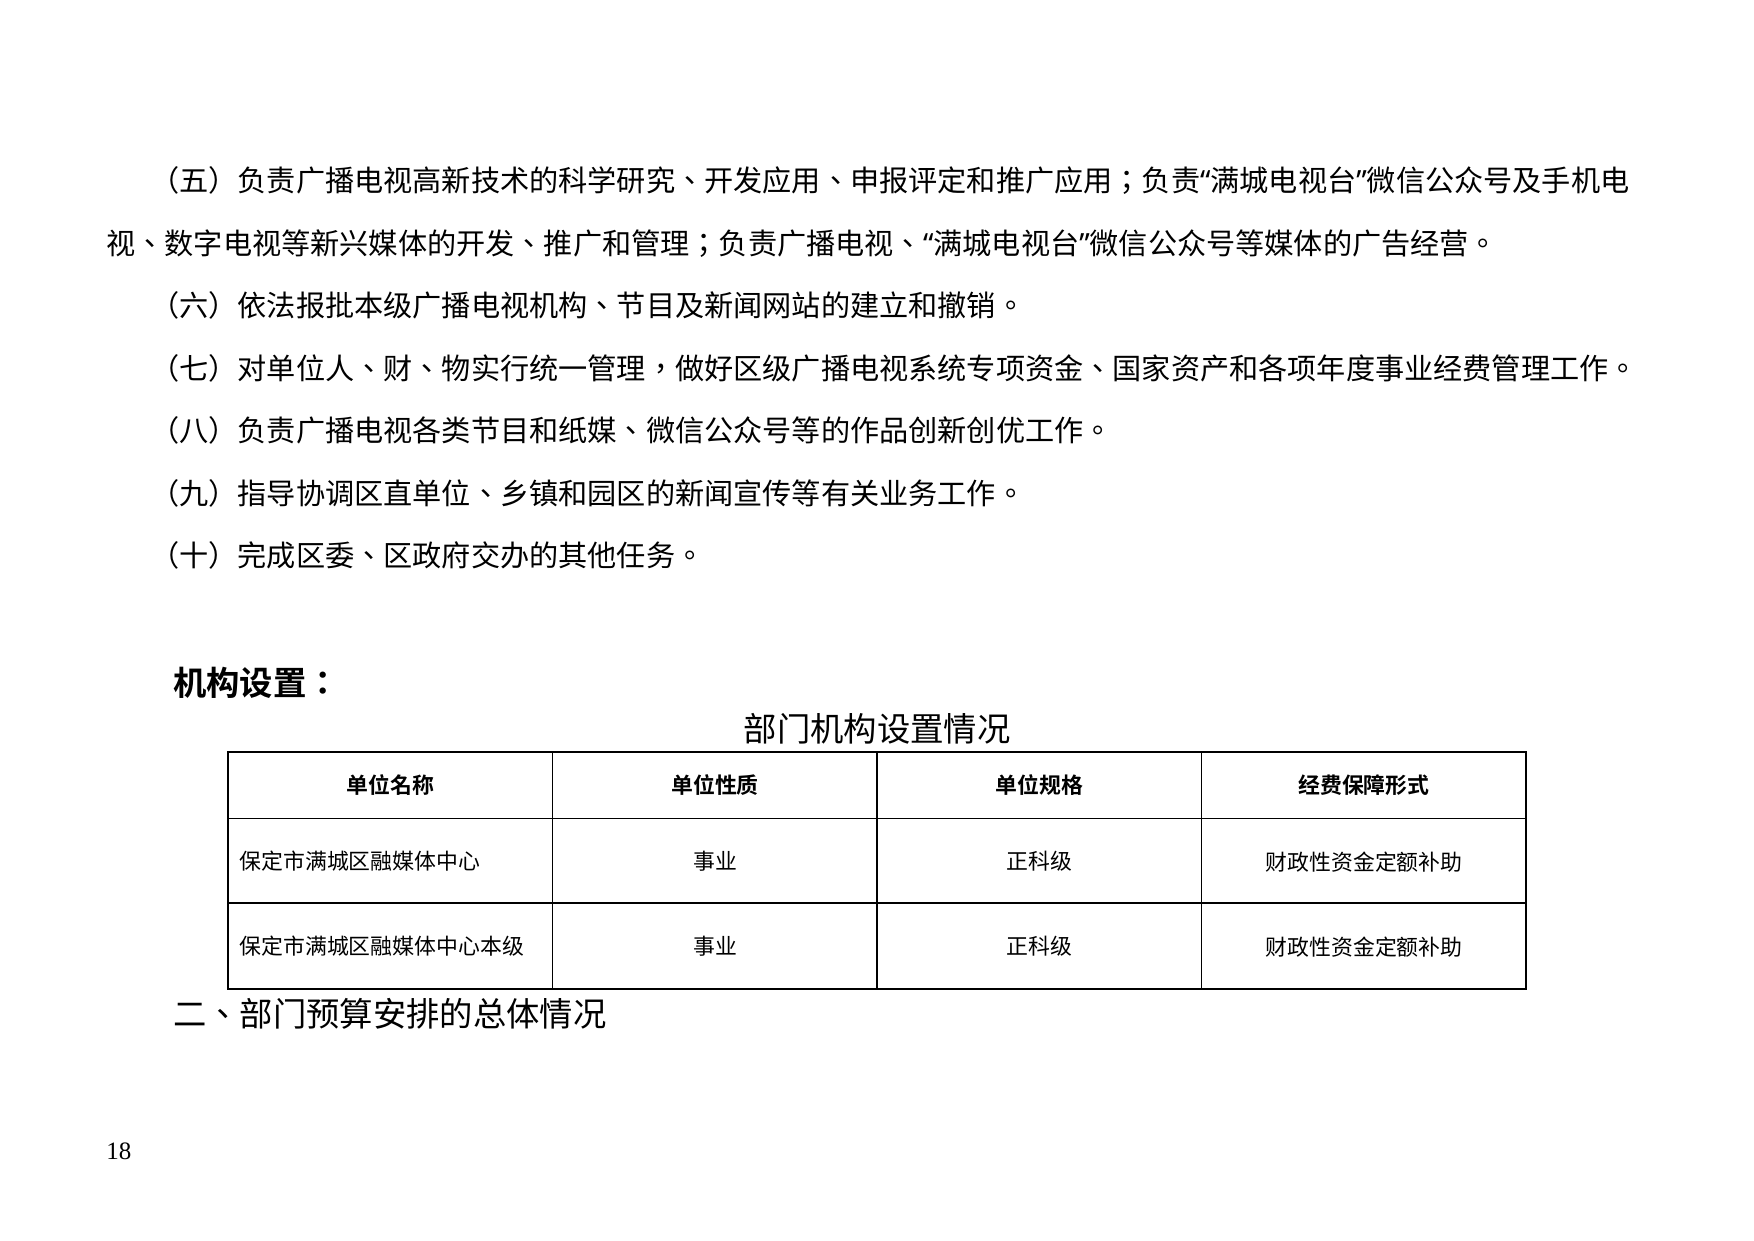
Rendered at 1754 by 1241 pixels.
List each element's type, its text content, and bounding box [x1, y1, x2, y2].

text 部门机构设置情况 [106, 706, 1648, 751]
table_cell 事业 [553, 904, 876, 988]
text （五）负责广播电视高新技术的科学研究、开发应用、申报评定和推广应用；负责“满城电视台”微信公众号及手机电视、数字电视等新兴媒体的开发、推广和管理；负责广播电视、“满城电视台”微信公众号等媒体的广告经营。 [106, 142, 1648, 267]
text 机构设置： [106, 660, 1648, 706]
table_cell 正科级 [878, 904, 1201, 988]
text （九）指导协调区直单位、乡镇和园区的新闻宣传等有关业务工作。 [106, 454, 1648, 517]
table_cell 财政性资金定额补助 [1202, 904, 1525, 988]
table_header 单位名称 [229, 753, 552, 818]
text （六）依法报批本级广播电视机构、节目及新闻网站的建立和撤销。 [106, 267, 1648, 329]
table_cell 财政性资金定额补助 [1202, 819, 1525, 902]
list 部门预算安排的总体情况 [106, 991, 1648, 1036]
table_header 单位性质 [553, 753, 876, 818]
table_cell 保定市满城区融媒体中心本级 [229, 904, 552, 988]
text （八）负责广播电视各类节目和纸媒、微信公众号等的作品创新创优工作。 [106, 392, 1648, 454]
table_cell 保定市满城区融媒体中心 [229, 819, 552, 902]
text （十）完成区委、区政府交办的其他任务。 [106, 517, 1648, 579]
table_header 经费保障形式 [1202, 753, 1525, 818]
table_cell 正科级 [878, 819, 1201, 902]
text （七）对单位人、财、物实行统一管理，做好区级广播电视系统专项资金、国家资产和各项年度事业经费管理工作。 [106, 329, 1648, 392]
table_cell 事业 [553, 819, 876, 902]
table_header 单位规格 [878, 753, 1201, 818]
